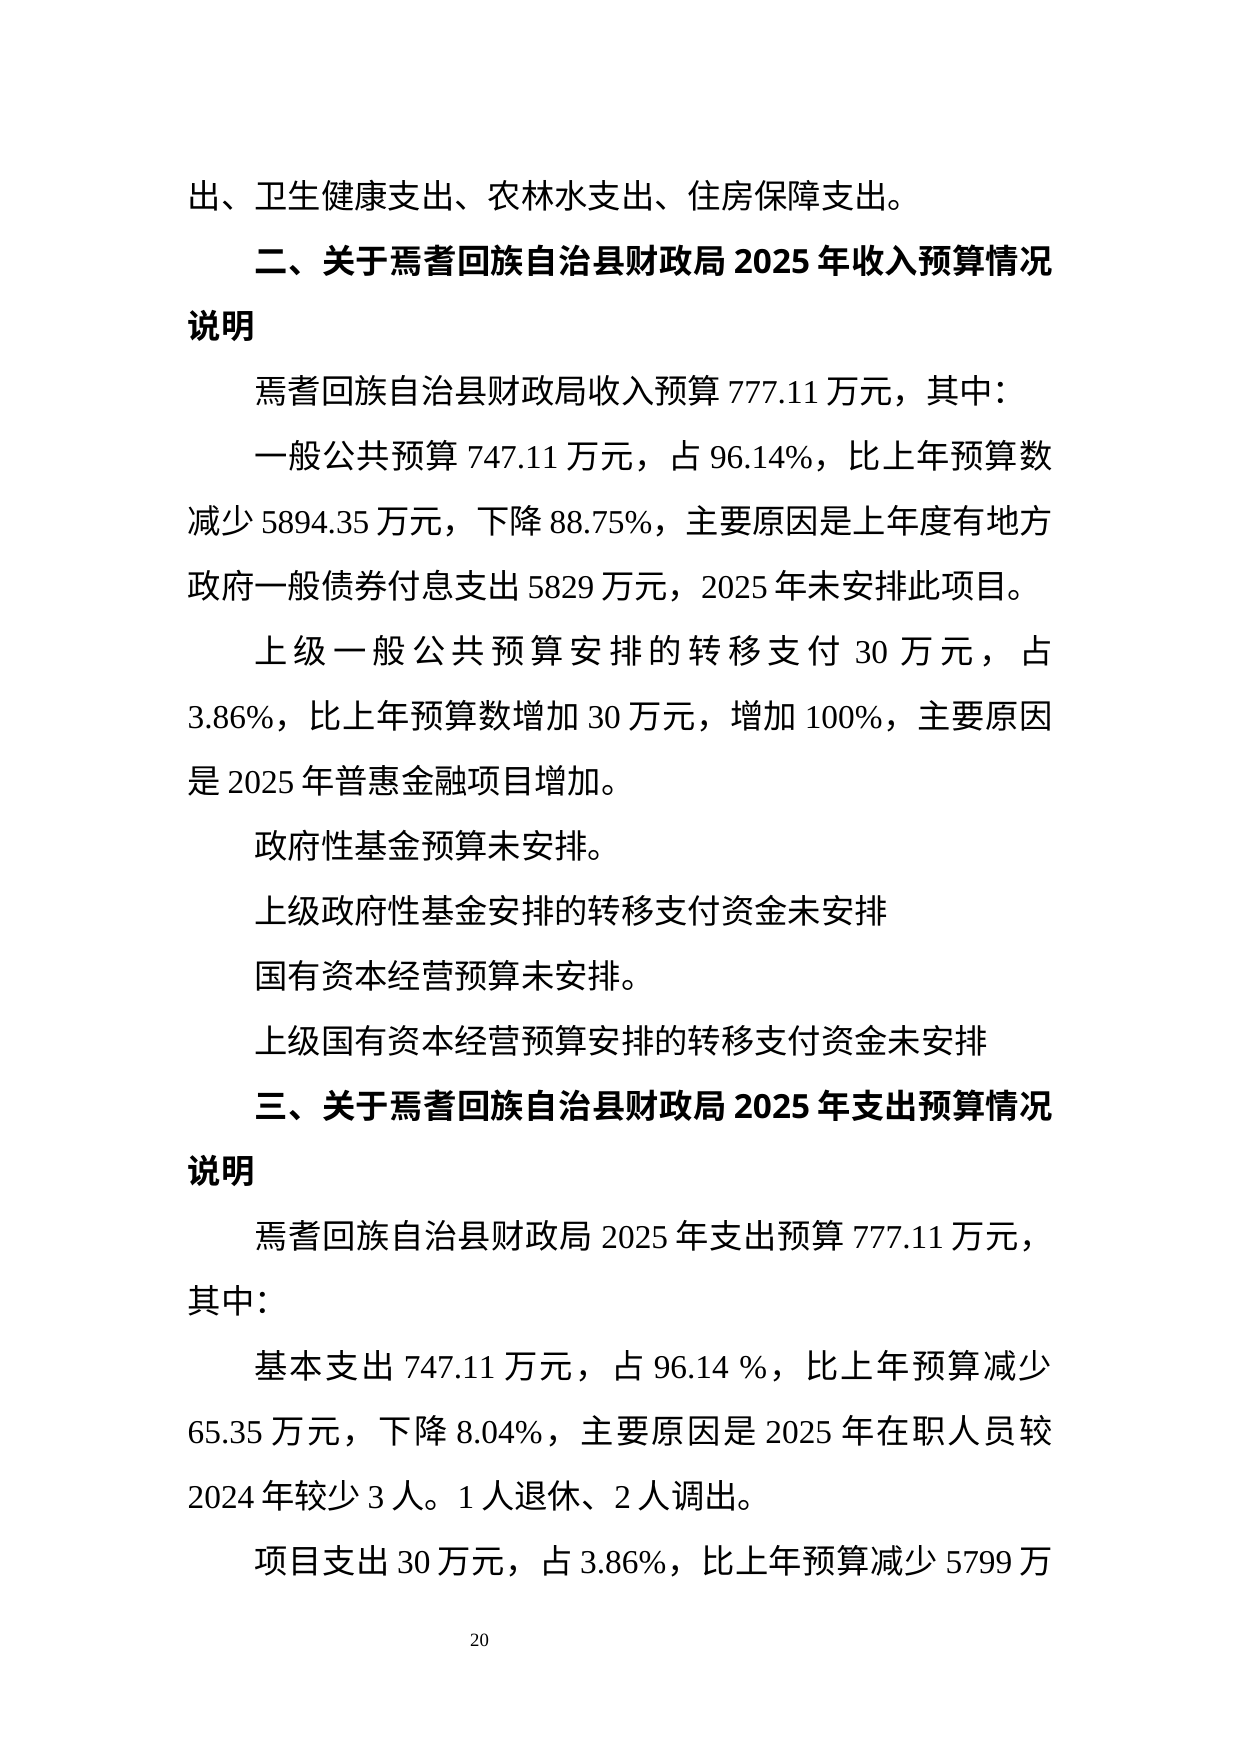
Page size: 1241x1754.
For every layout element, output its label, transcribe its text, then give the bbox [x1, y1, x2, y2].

text 二、关于焉耆回族自治县财政局2025年收入预算情况说明 [187, 227, 1053, 357]
text 焉耆回族自治县财政局收入预算777.11万元，其中： [187, 357, 1053, 422]
text 三、关于焉耆回族自治县财政局2025年支出预算情况说明 [187, 1072, 1053, 1202]
text 国有资本经营预算未安排。 [187, 942, 1053, 1007]
text 一般公共预算747.11万元，占96.14%，比上年预算数减少5894.35万元，下降88.75%，主要原因是上年度有地方政府一般债券付息支出5829万元，2025年未安排此项目。 [187, 422, 1053, 617]
text 上级国有资本经营预算安排的转移支付资金未安排 [187, 1007, 1053, 1072]
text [187, 162, 1053, 227]
text 焉耆回族自治县财政局2025年支出预算777.11万元，其中： [187, 1202, 1053, 1332]
text 基本支出747.11万元，占96.14 %，比上年预算减少65.35万元，下降8.04%，主要原因是2025年在职人员较2024年较少3人。1人退休、2人调出。 [187, 1332, 1053, 1527]
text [187, 1527, 1053, 1592]
text 上级政府性基金安排的转移支付资金未安排 [187, 877, 1053, 942]
text 上级一般公共预算安排的转移支付30万元，占3.86%，比上年预算数增加30万元，增加100%，主要原因是2025年普惠金融项目增加。 [187, 617, 1053, 812]
text 政府性基金预算未安排。 [187, 812, 1053, 877]
